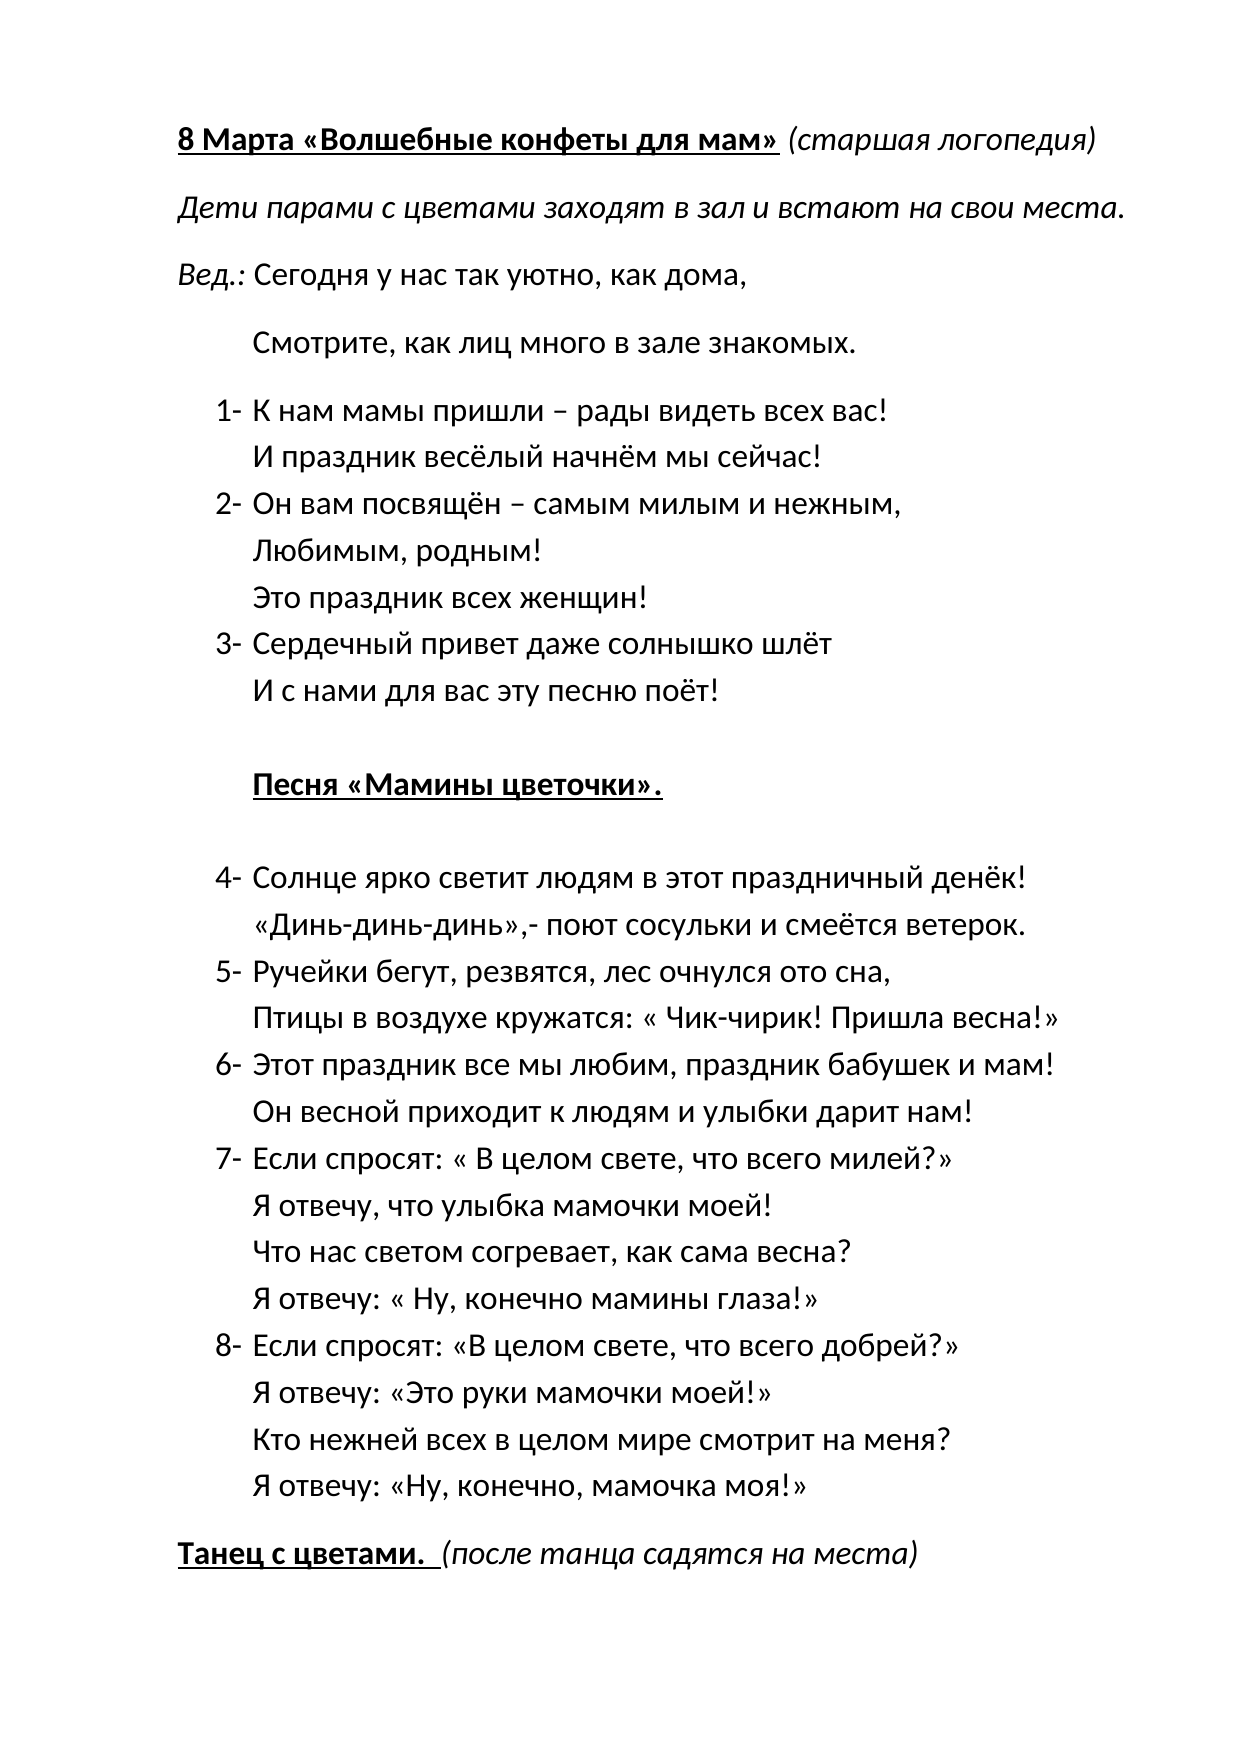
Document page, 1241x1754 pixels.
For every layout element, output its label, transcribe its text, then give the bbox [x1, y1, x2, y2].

list Я отвечу, что улыбка мамочки моей! [252, 1184, 1152, 1224]
list Ручейки бегут, резвятся, лес очнулся ото сна, [215, 950, 1152, 991]
text Вед.: Сегодня у нас так уютно, как дома, [177, 253, 1152, 294]
list Он весной приходит к людям и улыбки дарит нам! [252, 1090, 1152, 1131]
list «Динь-динь-динь»,- поют сосульки и смеётся ветерок. [252, 903, 1152, 944]
list Этот праздник все мы любим, праздник бабушек и мам! [215, 1043, 1152, 1084]
list Если спросят: « В целом свете, что всего милей?» [215, 1137, 1152, 1178]
list И с нами для вас эту песню поёт! [252, 669, 1152, 710]
list Птицы в воздухе кружатся: « Чик-чирик! Пришла весна!» [252, 997, 1152, 1037]
text Дети парами с цветами заходят в зал и встают на свои места. [177, 186, 1152, 226]
text Смотрите, как лиц много в зале знакомых. [177, 321, 1152, 362]
list Это праздник всех женщин! [252, 576, 1152, 616]
list Я отвечу: «Ну, конечно, мамочка моя!» [252, 1464, 1152, 1505]
list Песня «Мамины цветочки». [252, 763, 1152, 803]
list Если спросят: «В целом свете, что всего добрей?» [215, 1324, 1152, 1365]
text 8 Марта «Волшебные конфеты для мам» (старшая логопедия) [177, 118, 1152, 159]
list Кто нежней всех в целом мире смотрит на меня? [252, 1417, 1152, 1458]
list К нам мамы пришли – рады видеть всех вас! [215, 388, 1152, 429]
text Танец с цветами. (после танца садятся на места) [177, 1532, 1152, 1573]
list Любимым, родным! [252, 529, 1152, 569]
list Я отвечу: «Это руки мамочки моей!» [252, 1371, 1152, 1411]
list Что нас светом согревает, как сама весна? [252, 1230, 1152, 1271]
list Солнце ярко светит людям в этот праздничный денёк! [215, 856, 1152, 897]
list Я отвечу: « Ну, конечно мамины глаза!» [252, 1277, 1152, 1318]
list Сердечный привет даже солнышко шлёт [215, 622, 1152, 663]
list Он вам посвящён – самым милым и нежным, [215, 482, 1152, 523]
list И праздник весёлый начнём мы сейчас! [252, 435, 1152, 476]
